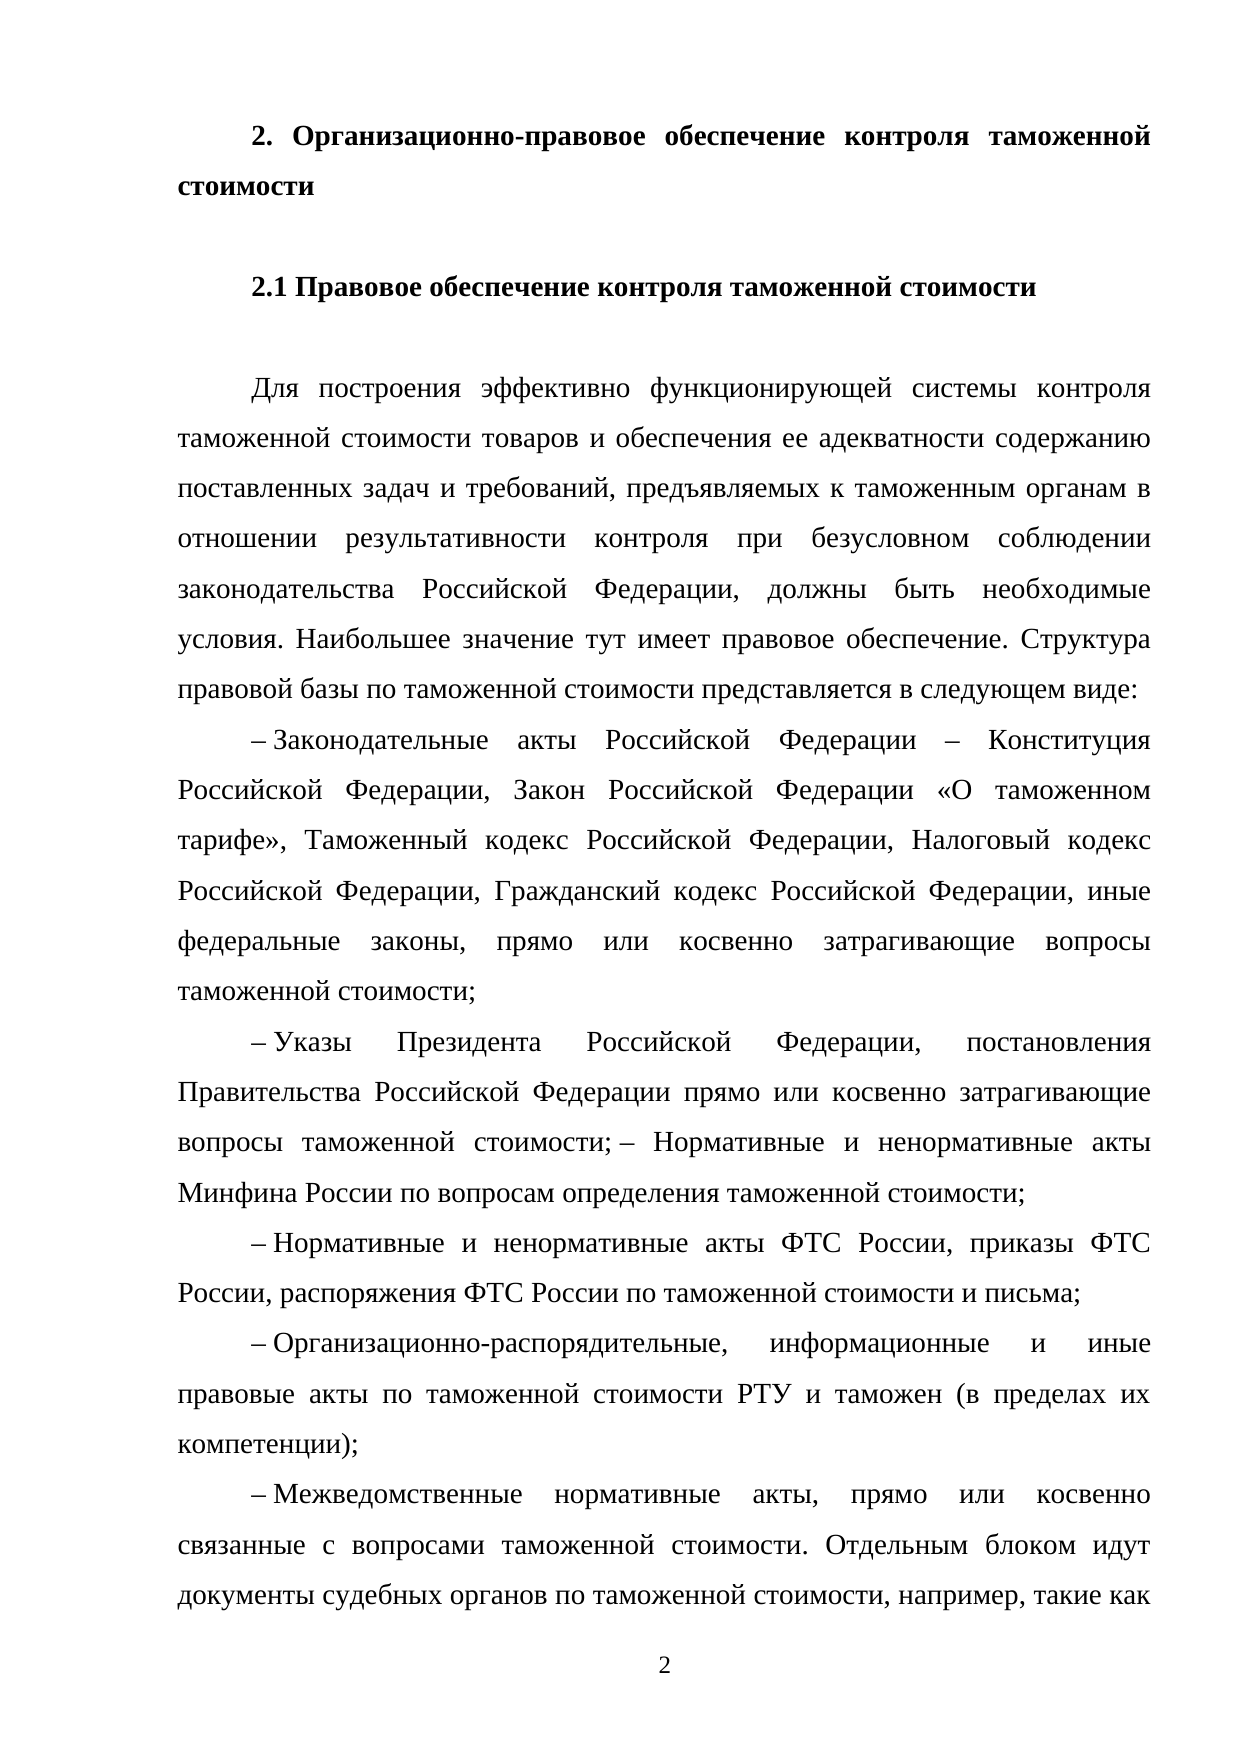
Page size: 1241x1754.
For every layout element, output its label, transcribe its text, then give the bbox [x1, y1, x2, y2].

text – Законодательные акты Российской Федерации – Конституция Российской Федерации, Закон Российской Федерации «О таможенном тарифе», Таможенный кодекс Российской Федерации, Налоговый кодекс Российской Федерации, Гражданский кодекс Российской Федерации, иные федеральные законы, прямо или косвенно затрагивающие вопросы таможенной стоимости; [177, 722, 1152, 1007]
text – Указы Президента Российской Федерации, постановления Правительства Российской Федерации прямо или косвенно затрагивающие вопросы таможенной стоимости; – Нормативные и ненормативные акты Минфина России по вопросам определения таможенной стоимости; [177, 1024, 1152, 1208]
text Для построения эффективно функционирующей системы контроля таможенной стоимости товаров и обеспечения ее адекватности содержанию поставленных задач и требований, предъявляемых к таможенным органам в отношении результативности контроля при безусловном соблюдении законодательства Российской Федерации, должны быть необходимые условия. Наибольшее значение тут имеет правовое обеспечение. Структура правовой базы по таможенной стоимости представляется в следующем виде: [177, 370, 1152, 705]
text – Организационно-распорядительные, информационные и иные правовые акты по таможенной стоимости РТУ и таможен (в пределах их компетенции); [177, 1326, 1152, 1460]
text – Нормативные и ненормативные акты ФТС России, приказы ФТС России, распоряжения ФТС России по таможенной стоимости и письма; [177, 1225, 1152, 1309]
subtitle 2.1 Правовое обеспечение контроля таможенной стоимости [177, 269, 1152, 303]
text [177, 1477, 1152, 1611]
text 2. Организационно-правовое обеспечение контроля таможенной стоимости [177, 118, 1152, 202]
